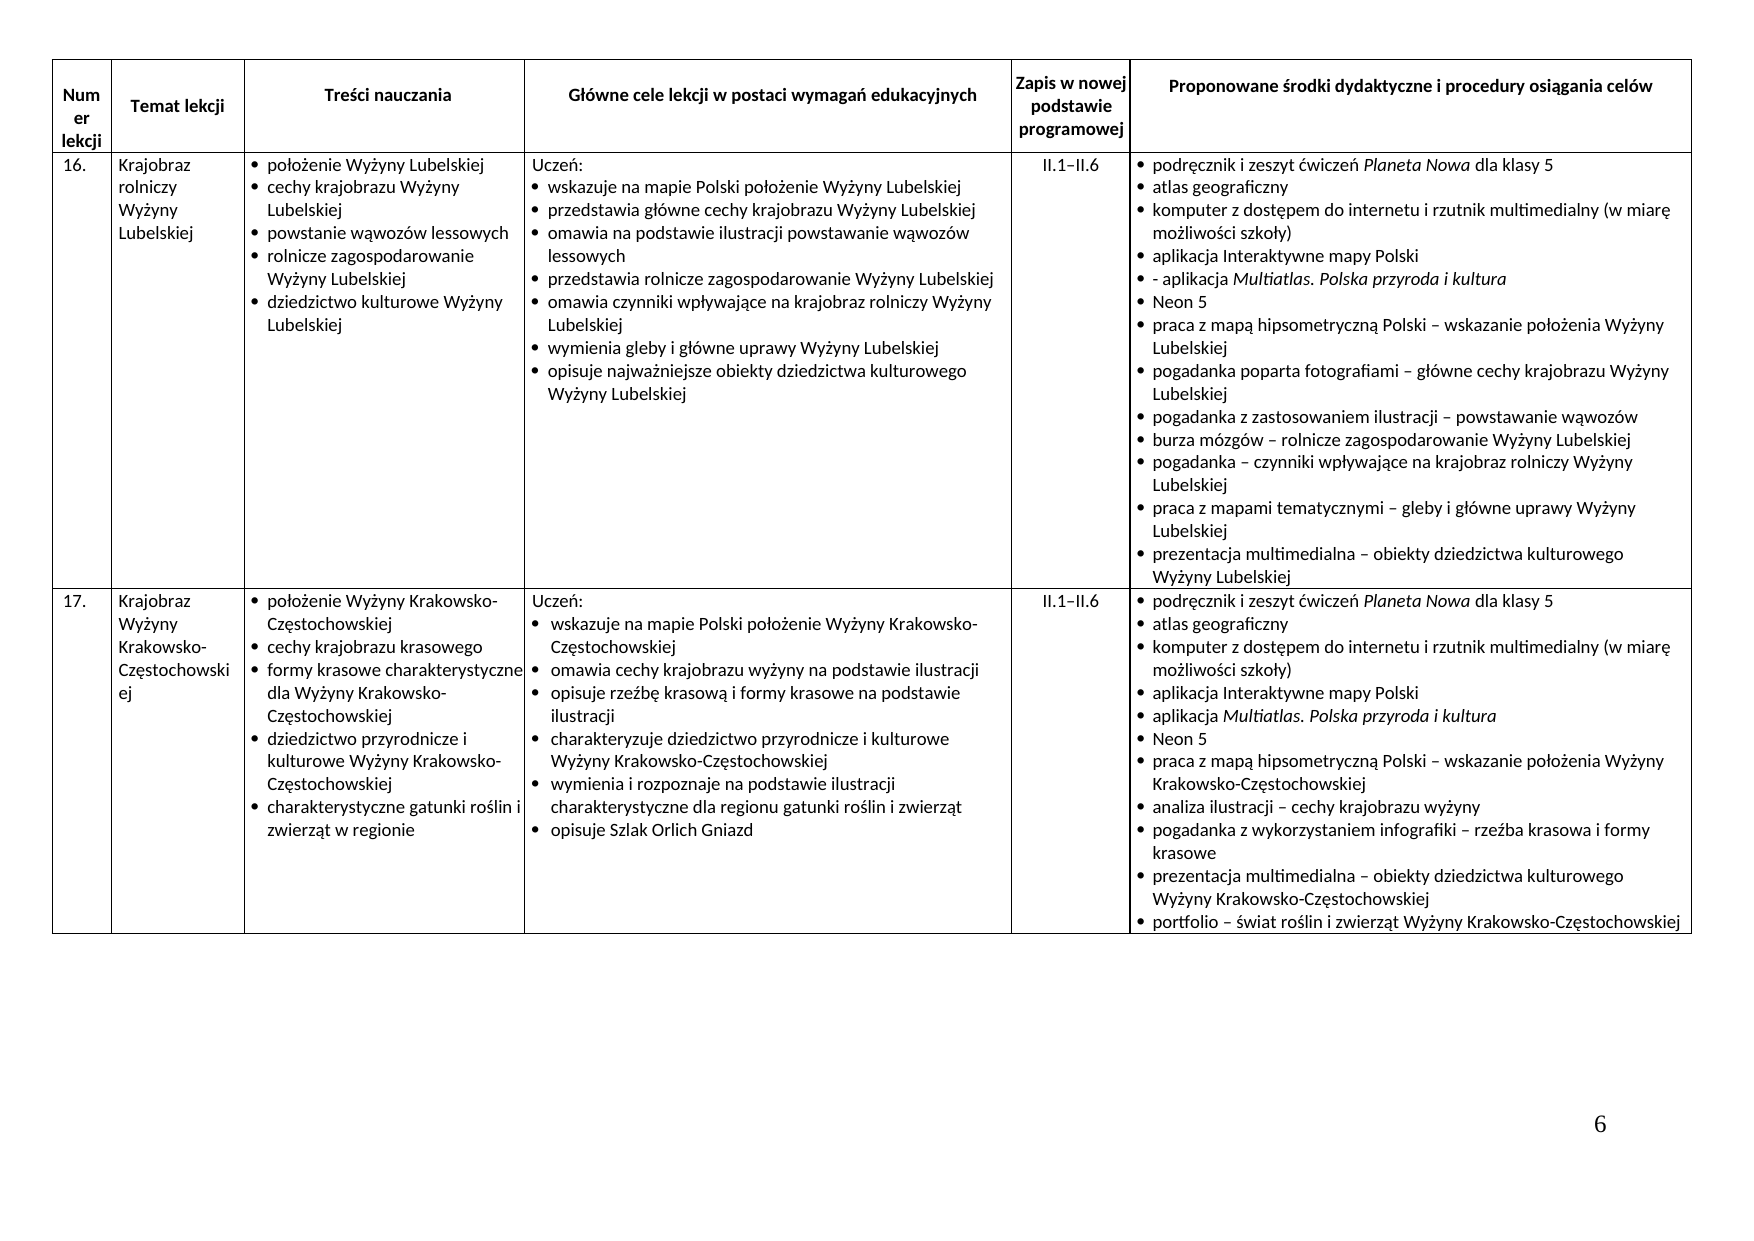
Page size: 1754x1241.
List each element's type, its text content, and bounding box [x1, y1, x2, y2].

table_cell Uczeń: wskazuje na mapie Polski położenie Wyżyny Krakowsko-Częstochowskiej omawia cechy krajobrazu wyżyny na podstawie ilustracji opisuje rzeźbę krasową i formy krasowe na podstawie ilustracji charakteryzuje dziedzictwo przyrodnicze i kulturowe Wyżyny Krakowsko-Częstochowskiej wymienia i rozpoznaje na podstawie ilustracji charakterystyczne dla regionu gatunki roślin i zwierząt opisuje Szlak Orlich Gniazd [525, 589, 1011, 933]
table_cell Krajobraz rolniczy Wyżyny Lubelskiej [112, 153, 244, 588]
table_header Zapis w nowej podstawie programowej [1012, 60, 1129, 152]
table_header Treści nauczania [245, 60, 524, 152]
table_cell Krajobraz Wyżyny Krakowsko-Częstochowskiej [112, 589, 244, 933]
table_cell [53, 589, 111, 933]
table_cell Uczeń: wskazuje na mapie Polski położenie Wyżyny Lubelskiej przedstawia główne cechy krajobrazu Wyżyny Lubelskiej omawia na podstawie ilustracji powstawanie wąwozów lessowych przedstawia rolnicze zagospodarowanie Wyżyny Lubelskiej omawia czynniki wpływające na krajobraz rolniczy Wyżyny Lubelskiej wymienia gleby i główne uprawy Wyżyny Lubelskiej opisuje najważniejsze obiekty dziedzictwa kulturowego Wyżyny Lubelskiej [525, 153, 1011, 588]
table_cell II.1–II.6 [1012, 589, 1129, 933]
table_header Główne cele lekcji w postaci wymagań edukacyjnych [525, 60, 1011, 152]
table_cell położenie Wyżyny Lubelskiej cechy krajobrazu Wyżyny Lubelskiej powstanie wąwozów lessowych rolnicze zagospodarowanie Wyżyny Lubelskiej dziedzictwo kulturowe Wyżyny Lubelskiej [245, 153, 524, 588]
table_cell podręcznik i zeszyt ćwiczeń Planeta Nowa dla klasy 5 atlas geograficzny komputer z dostępem do internetu i rzutnik multimedialny (w miarę możliwości szkoły) aplikacja Interaktywne mapy Polski - aplikacja Multiatlas. Polska przyroda i kultura Neon 5 praca z mapą hipsometryczną Polski – wskazanie położenia Wyżyny Lubelskiej pogadanka poparta fotografiami – główne cechy krajobrazu Wyżyny Lubelskiej pogadanka z zastosowaniem ilustracji – powstawanie wąwozów burza mózgów – rolnicze zagospodarowanie Wyżyny Lubelskiej pogadanka – czynniki wpływające na krajobraz rolniczy Wyżyny Lubelskiej praca z mapami tematycznymi – gleby i główne uprawy Wyżyny Lubelskiej prezentacja multimedialna – obiekty dziedzictwa kulturowego Wyżyny Lubelskiej [1131, 153, 1691, 588]
table_header Temat lekcji [112, 60, 244, 152]
table_cell [53, 153, 111, 588]
table_header Proponowane środki dydaktyczne i procedury osiągania celów [1131, 60, 1691, 152]
table_header Numer lekcji [53, 60, 111, 152]
table_cell podręcznik i zeszyt ćwiczeń Planeta Nowa dla klasy 5 atlas geograficzny komputer z dostępem do internetu i rzutnik multimedialny (w miarę możliwości szkoły) aplikacja Interaktywne mapy Polski aplikacja Multiatlas. Polska przyroda i kultura Neon 5 praca z mapą hipsometryczną Polski – wskazanie położenia Wyżyny Krakowsko-Częstochowskiej analiza ilustracji – cechy krajobrazu wyżyny pogadanka z wykorzystaniem infografiki – rzeźba krasowa i formy krasowe prezentacja multimedialna – obiekty dziedzictwa kulturowego Wyżyny Krakowsko-Częstochowskiej portfolio – świat roślin i zwierząt Wyżyny Krakowsko-Częstochowskiej [1131, 589, 1691, 933]
table_cell położenie Wyżyny Krakowsko-Częstochowskiej cechy krajobrazu krasowego formy krasowe charakterystyczne dla Wyżyny Krakowsko-Częstochowskiej dziedzictwo przyrodnicze i kulturowe Wyżyny Krakowsko-Częstochowskiej charakterystyczne gatunki roślin i zwierząt w regionie [245, 589, 524, 933]
table_cell II.1–II.6 [1012, 153, 1129, 588]
